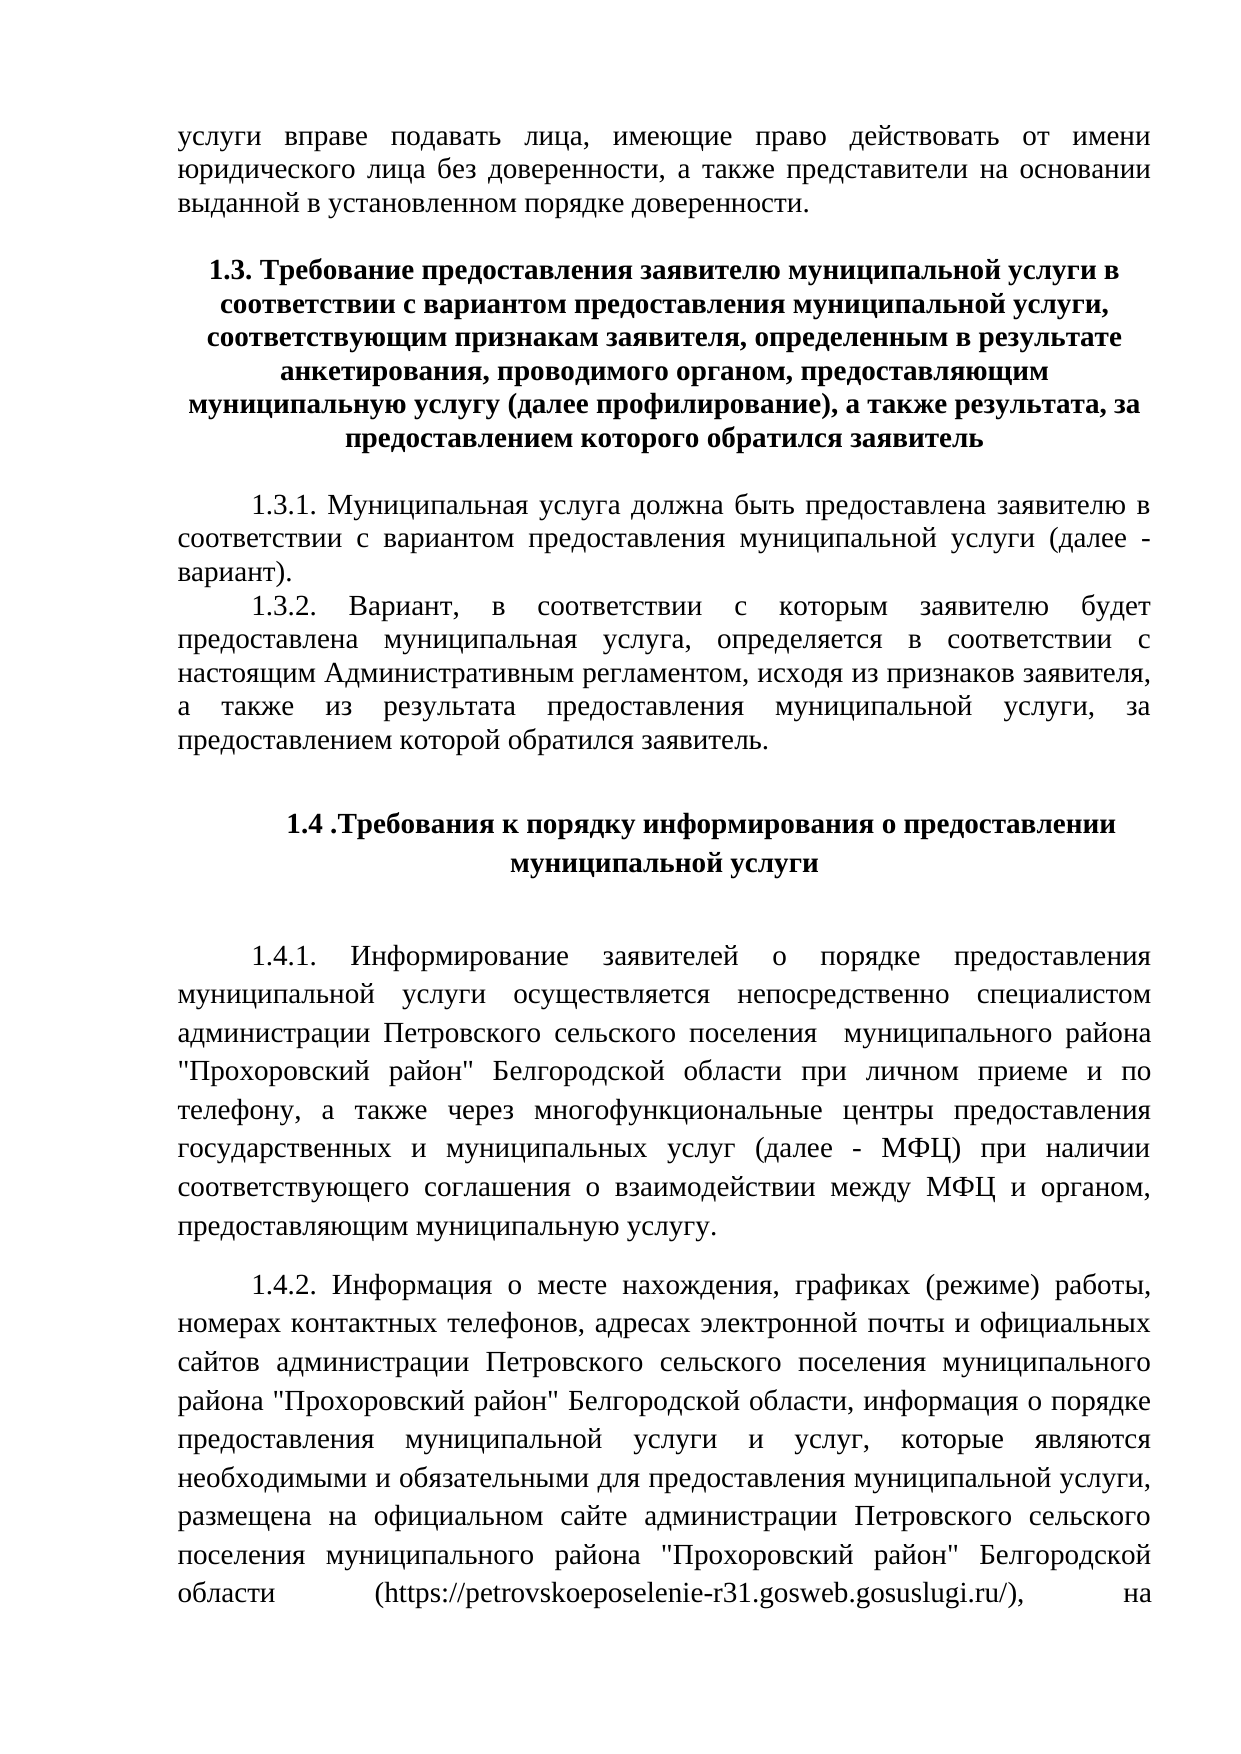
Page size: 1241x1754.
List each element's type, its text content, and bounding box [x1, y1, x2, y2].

text 1.3. Требование предоставления заявителю муниципальной услуги в соответствии с вариантом предоставления муниципальной услуги, соответствующим признакам заявителя, определенным в результате анкетирования, проводимого органом, предоставляющим муниципальную услугу (далее профилирование), а также результата, за предоставлением которого обратился заявитель [177, 252, 1152, 453]
text 1.4.1. Информирование заявителей о порядке предоставления муниципальной услуги осуществляется непосредственно специалистом администрации Петровского сельского поселения муниципального района "Прохоровский район" Белгородской области при личном приеме и по телефону, а также через многофункциональные центры предоставления государственных и муниципальных услуг (далее - МФЦ) при наличии соответствующего соглашения о взаимодействии между МФЦ и органом, предоставляющим муниципальную услугу. [177, 938, 1152, 1241]
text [177, 1267, 1152, 1609]
text 1.4 .Требования к порядку информирования о предоставлении муниципальной услуги [177, 806, 1152, 878]
text 1.3.2. Вариант, в соответствии с которым заявителю будет предоставлена муниципальная услуга, определяется в соответствии с настоящим Административным регламентом, исходя из признаков заявителя, а также из результата предоставления муниципальной услуги, за предоставлением которой обратился заявитель. [177, 588, 1152, 755]
text 1.3.1. Муниципальная услуга должна быть предоставлена заявителю в соответствии с вариантом предоставления муниципальной услуги (далее - вариант). [177, 487, 1152, 588]
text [177, 118, 1152, 219]
